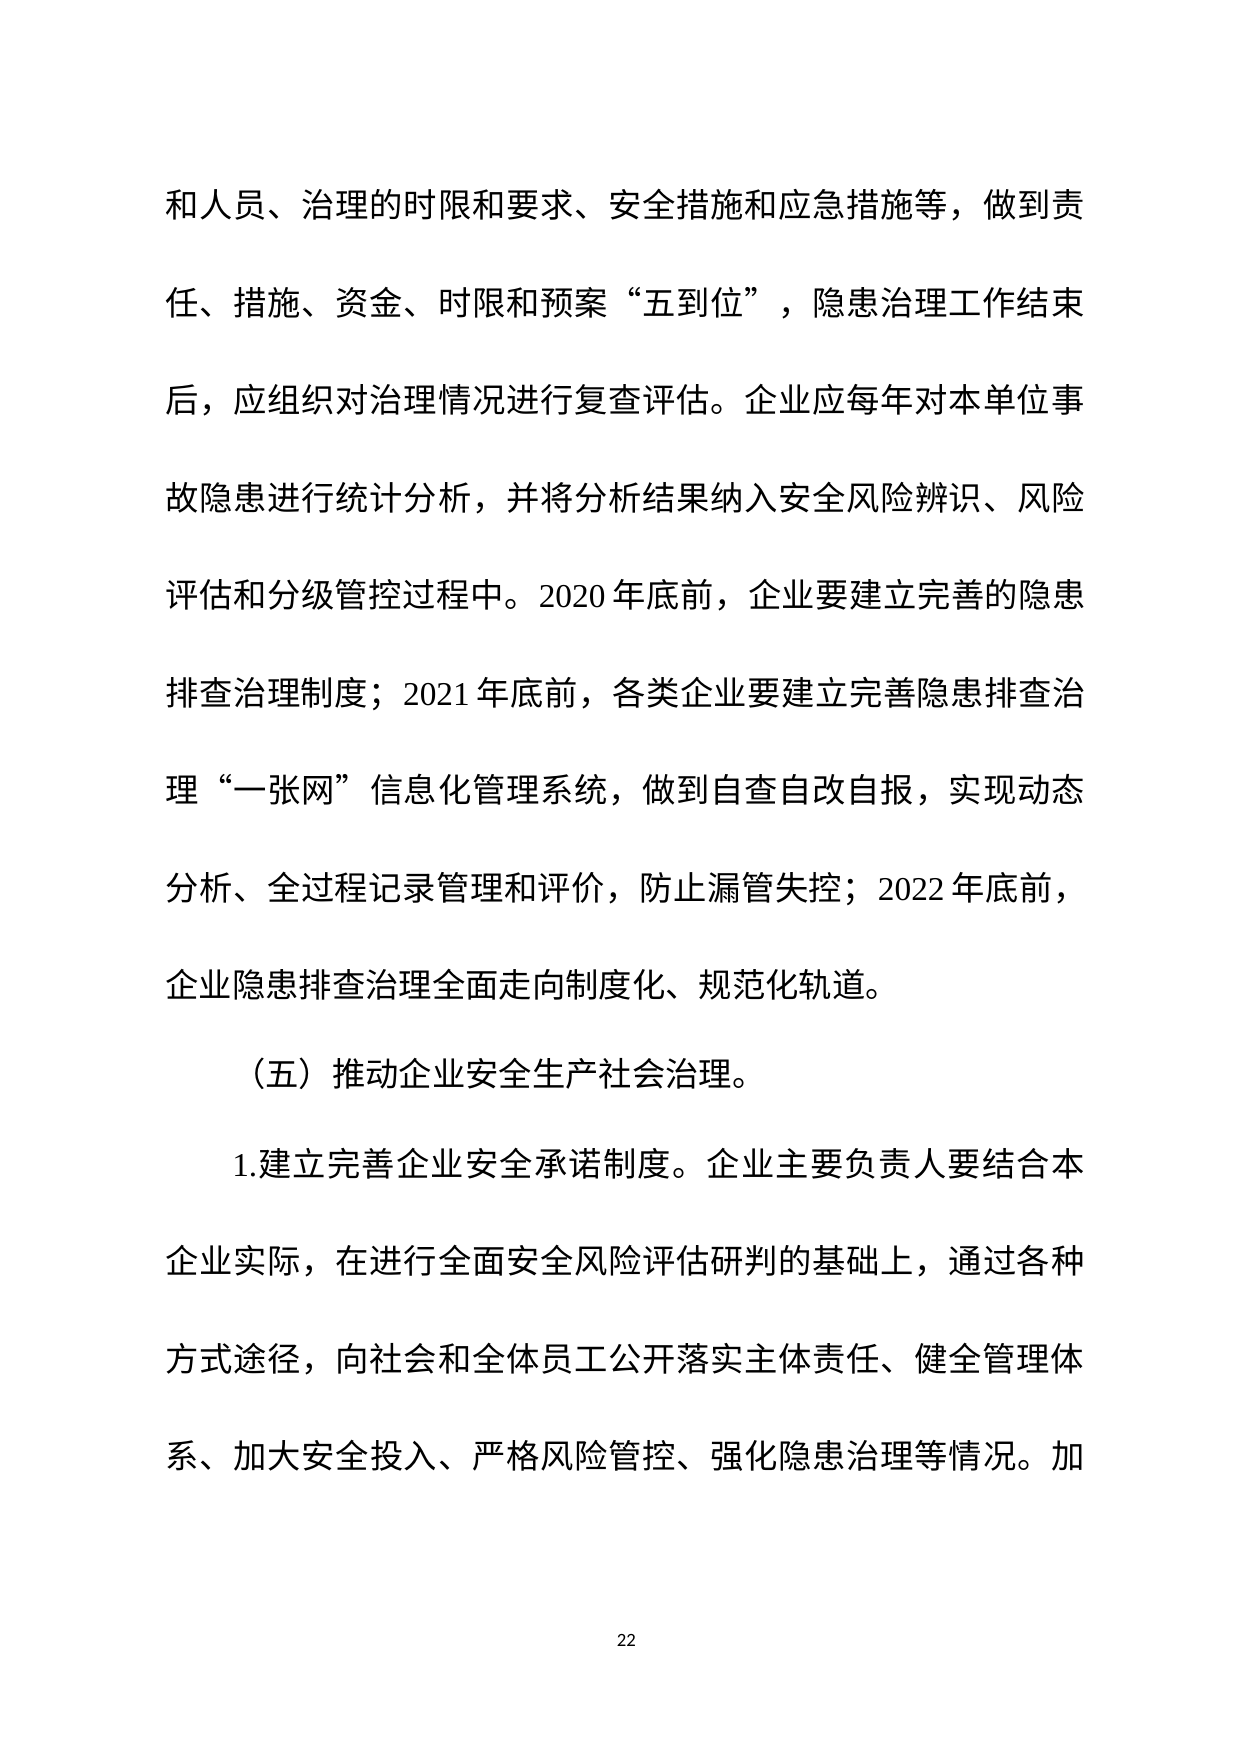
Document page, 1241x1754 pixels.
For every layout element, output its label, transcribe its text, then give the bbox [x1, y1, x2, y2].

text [165, 171, 1087, 1016]
list 推动企业安全生产社会治理。 [165, 1040, 1087, 1105]
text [165, 1129, 1087, 1486]
